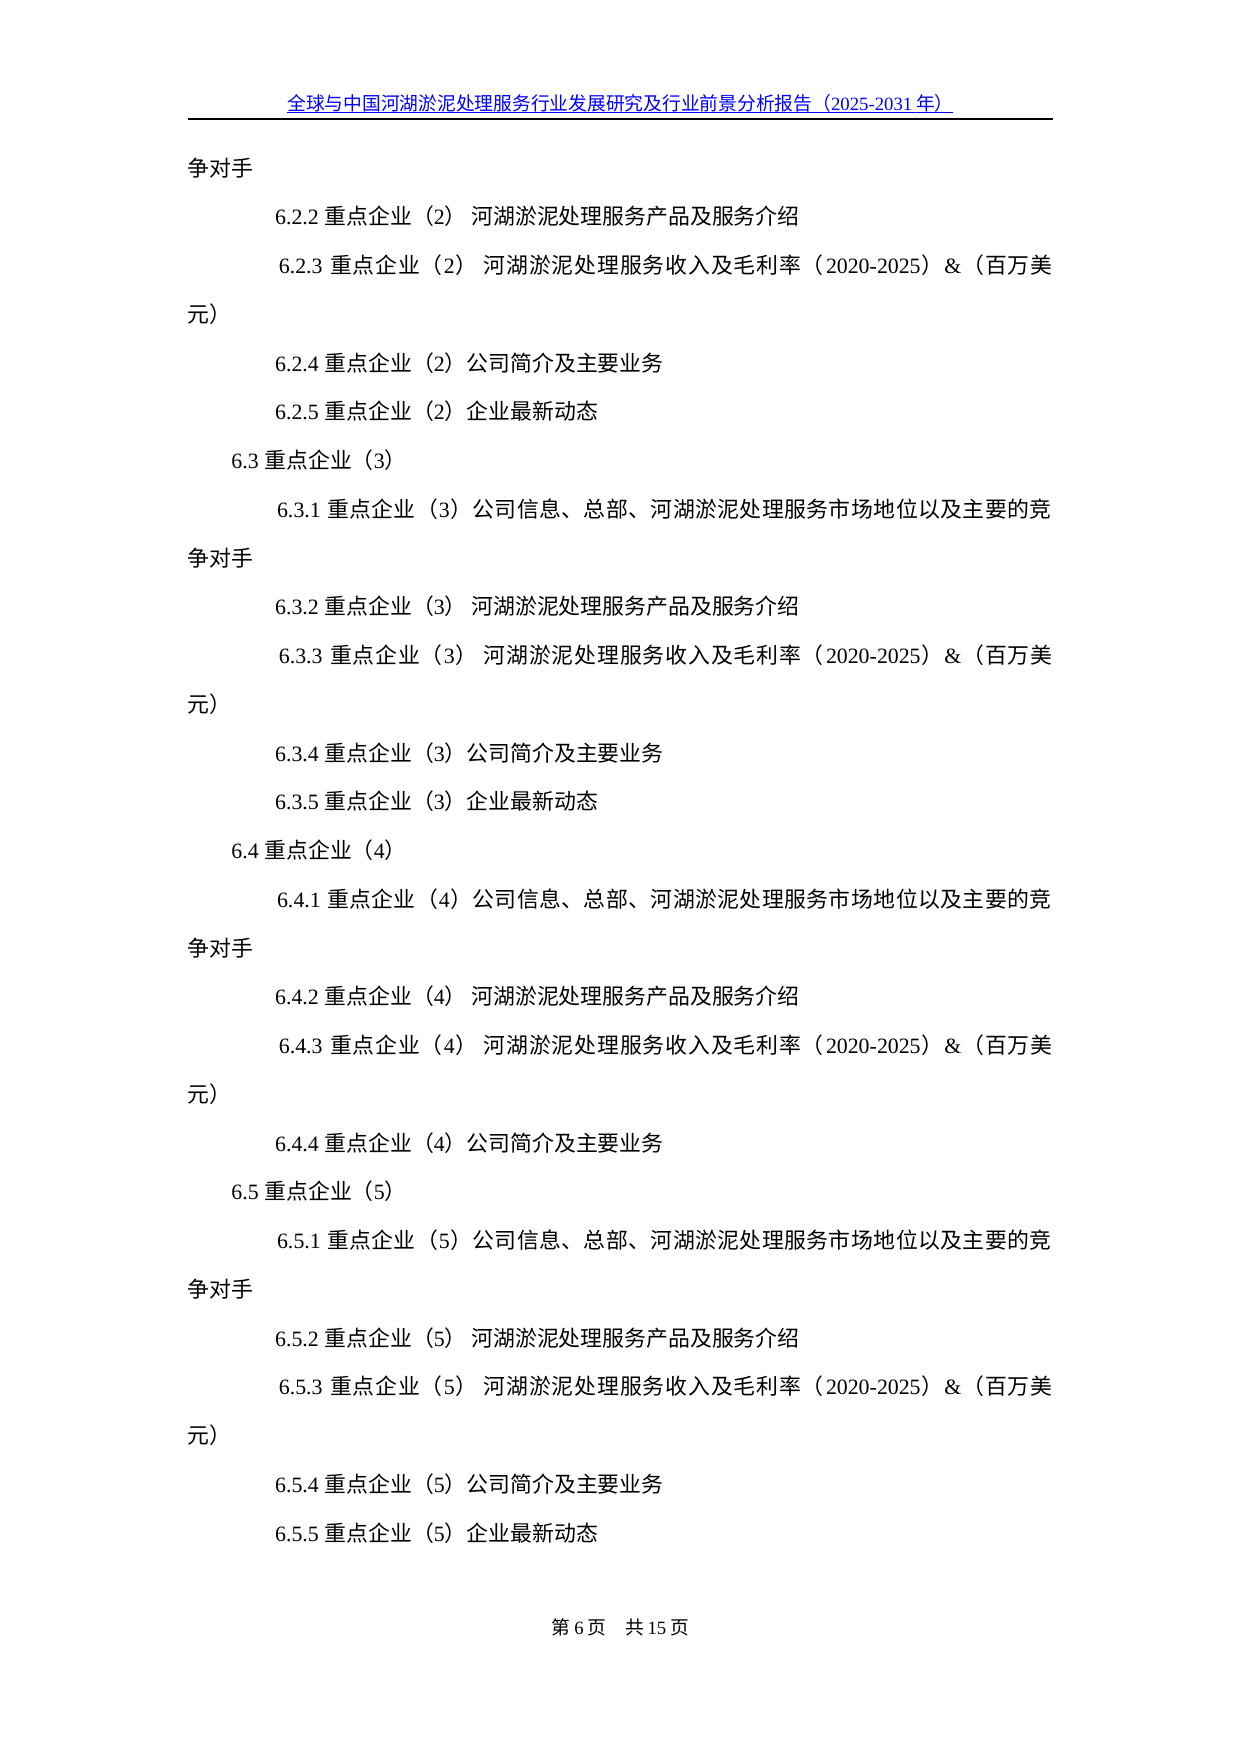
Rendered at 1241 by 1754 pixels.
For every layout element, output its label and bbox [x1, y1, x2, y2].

text [187, 150, 1053, 1548]
